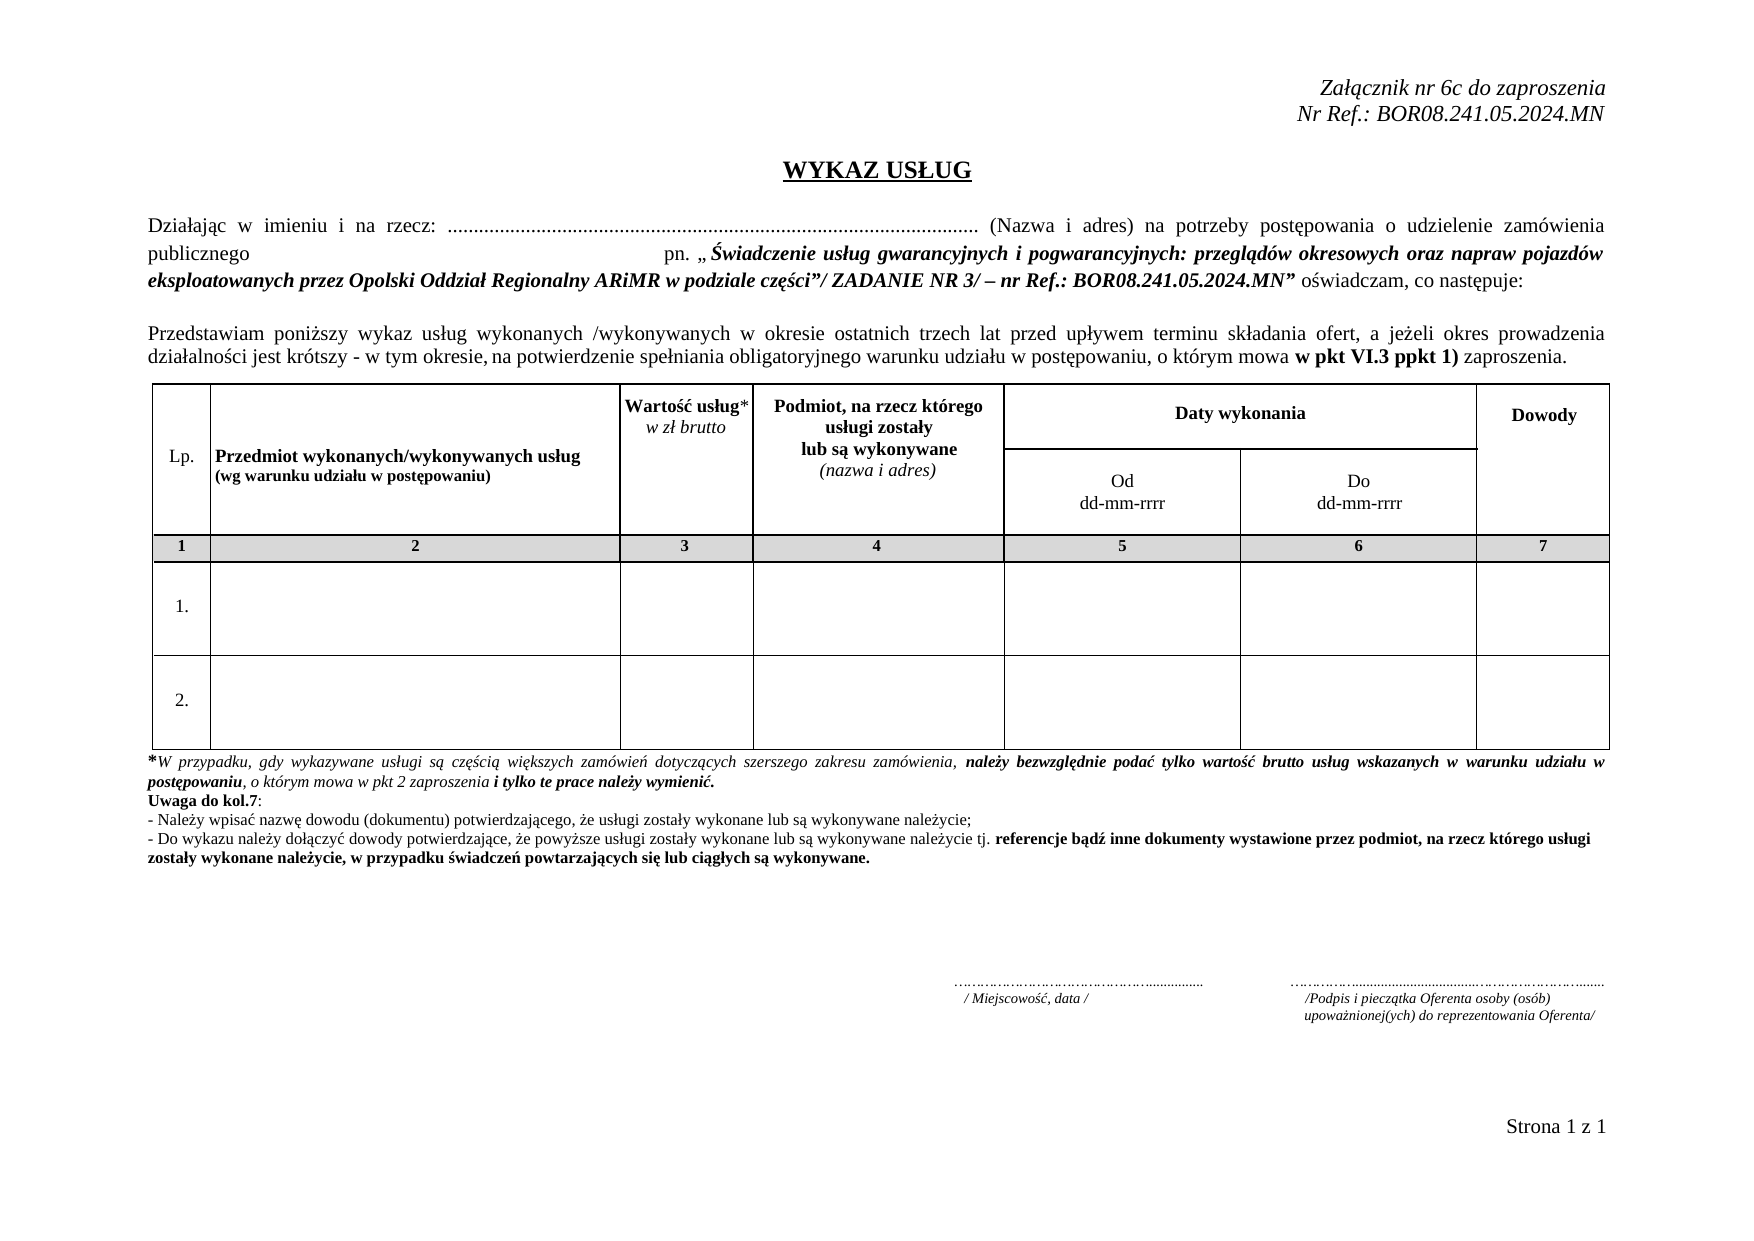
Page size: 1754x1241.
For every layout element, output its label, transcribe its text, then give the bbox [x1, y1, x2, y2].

text Uwaga do kol.7: [148, 791, 1606, 810]
text Działając w imieniu i na rzecz: ...................................................................................................... (Nazwa i adres) na potrzeby postępowania o udzielenie zamówienia publicznego pn. „Świadczenie usług gwarancyjnych i pogwarancyjnych: przeglądów okresowych oraz napraw pojazdów eksploatowanych przez Opolski Oddział Regionalny ARiMR w podziale części”/ ZADANIE NR 3/ – nr Ref.: BOR08.241.05.2024.MN” oświadczam, co następuje: [148, 213, 1606, 292]
table_cell [1005, 563, 1240, 655]
table_cell [754, 563, 1004, 655]
table_cell [1241, 563, 1476, 655]
text - Do wykazu należy dołączyć dowody potwierdzające, że powyższe usługi zostały wykonane lub są wykonywane należycie tj. referencje bądź inne dokumenty wystawione przez podmiot, na rzecz którego usługi zostały wykonane należycie, w przypadku świadczeń powtarzających się lub ciągłych są wykonywane. [148, 829, 1606, 867]
table_cell 6 [1241, 536, 1476, 561]
table_header Daty wykonania [1005, 385, 1476, 448]
table_cell [1241, 656, 1476, 749]
table_cell [754, 656, 1004, 749]
table_cell 1. [153, 562, 210, 655]
table_cell [211, 656, 620, 749]
text Przedstawiam poniższy wykaz usług wykonanych /wykonywanych w okresie ostatnich trzech lat przed upływem terminu składania ofert, a jeżeli okres prowadzenia działalności jest krótszy - w tym okresie, na potwierdzenie spełniania obligatoryjnego warunku udziału w postępowaniu, o którym mowa w pkt VI.3 ppkt 1) zaproszenia. [148, 320, 1606, 368]
table_cell 1 [153, 535, 210, 561]
table_header Lp. [153, 385, 210, 534]
table_cell Od dd-mm-rrrr [1005, 450, 1240, 534]
table_cell [621, 656, 753, 749]
table_cell [1477, 656, 1609, 749]
table_cell 7 [1477, 536, 1609, 561]
text ………………………………………............... …………….................................……………………....... [148, 973, 1606, 989]
table_header Dowody [1477, 385, 1609, 534]
table_header Podmiot, na rzecz którego usługi zostały lub są wykonywane (nazwa i adres) [754, 385, 1003, 534]
table_cell [1005, 656, 1240, 749]
text / Miejscowość, data / /Podpis i pieczątka Oferenta osoby (osób) [148, 989, 1606, 1006]
table_cell [1477, 563, 1609, 655]
text - Należy wpisać nazwę dowodu (dokumentu) potwierdzającego, że usługi zostały wykonane lub są wykonywane należycie; [148, 810, 1606, 829]
text upoważnionej(ych) do reprezentowania Oferenta/ [148, 1006, 1606, 1023]
table_header Przedmiot wykonanych/wykonywanych usług (wg warunku udziału w postępowaniu) [211, 385, 619, 534]
table_cell [621, 563, 753, 655]
table_cell 3 [621, 536, 752, 561]
table_cell Do dd-mm-rrrr [1241, 450, 1476, 534]
text WYKAZ USŁUG [148, 155, 1606, 184]
text *W przypadku, gdy wykazywane usługi są częścią większych zamówień dotyczących szerszego zakresu zamówienia, należy bezwzględnie podać tylko wartość brutto usług wskazanych w warunku udziału w postępowaniu, o którym mowa w pkt 2 zaproszenia i tylko te prace należy wymienić. [148, 750, 1606, 791]
table_cell 5 [1005, 536, 1240, 561]
table_cell 2. [153, 656, 210, 749]
table_cell [211, 563, 620, 655]
table_header Wartość usług* w zł brutto [621, 385, 752, 534]
table_cell 4 [754, 536, 1003, 561]
table_cell 2 [211, 536, 619, 561]
